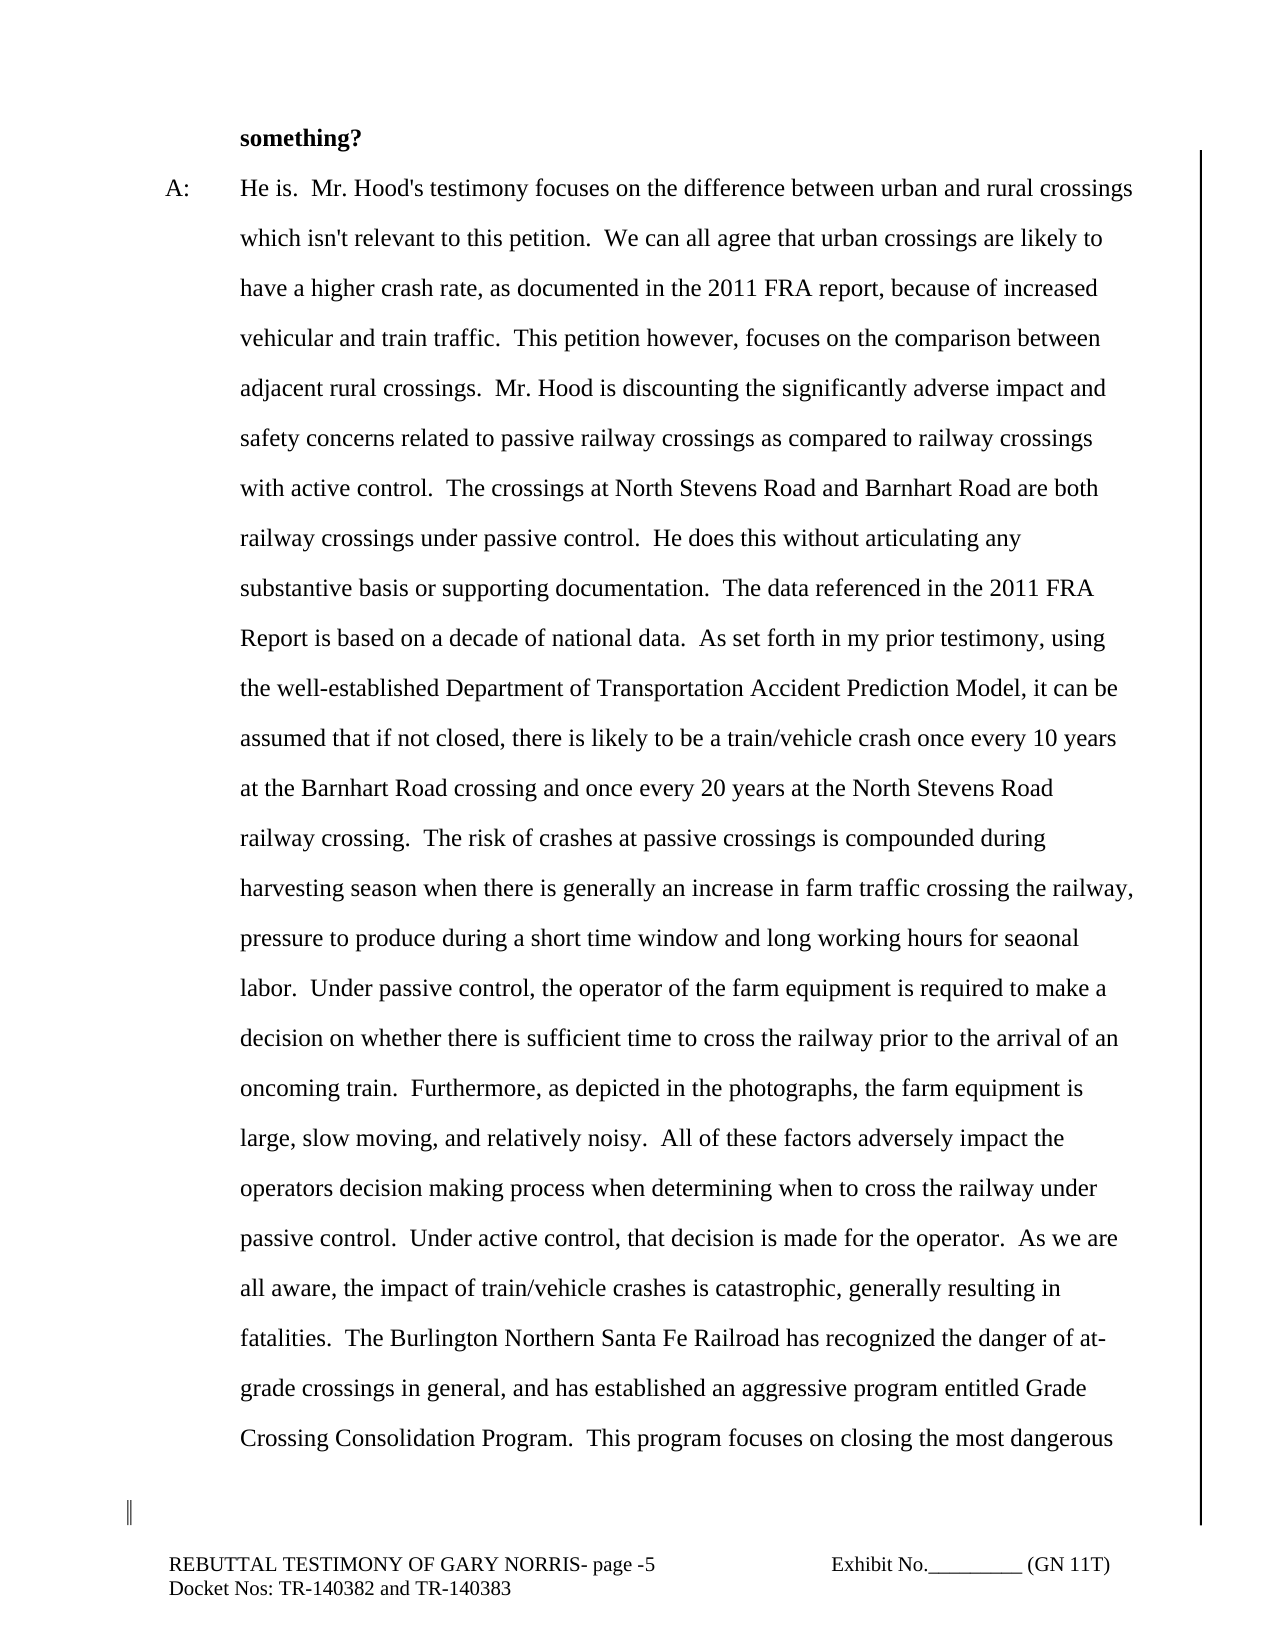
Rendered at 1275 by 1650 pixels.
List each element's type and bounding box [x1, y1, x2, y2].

text [165, 106, 1134, 156]
text [165, 156, 1134, 1456]
